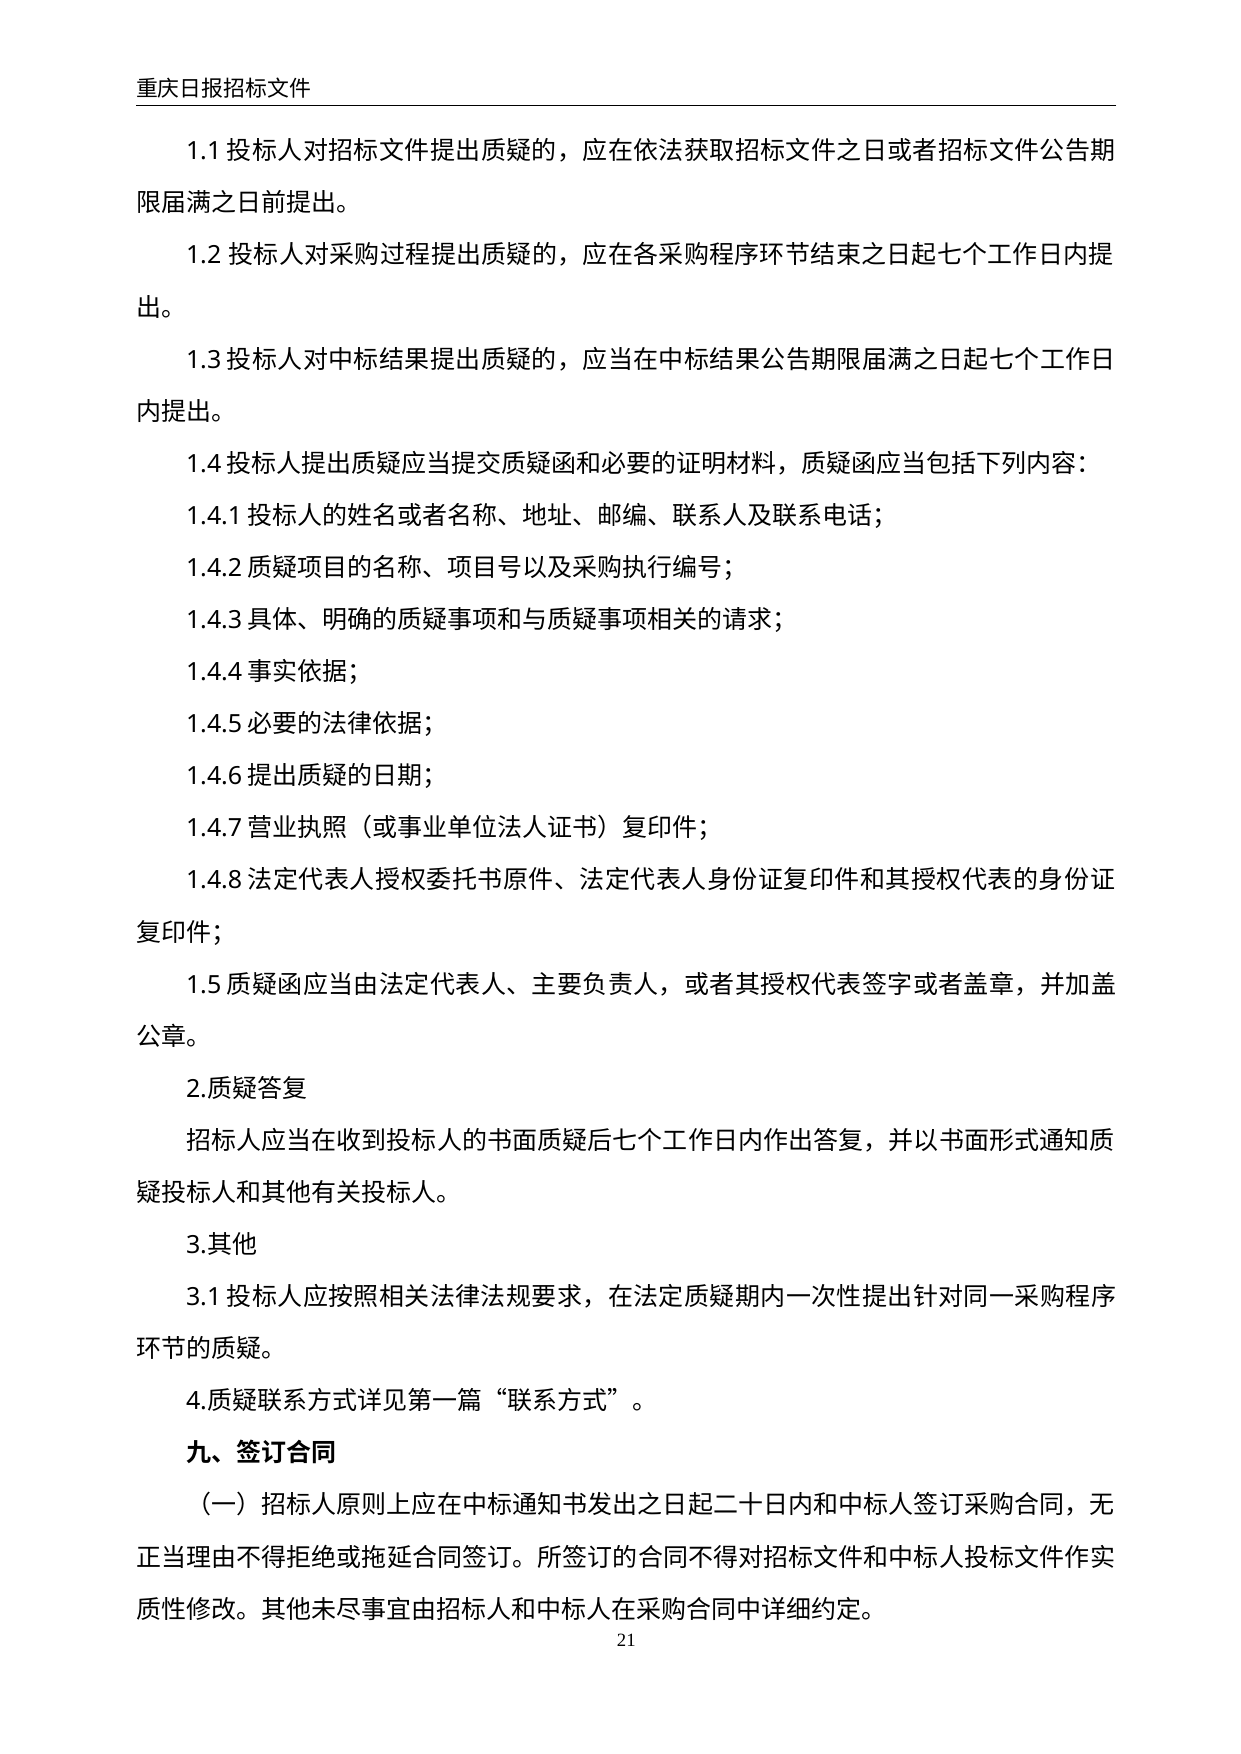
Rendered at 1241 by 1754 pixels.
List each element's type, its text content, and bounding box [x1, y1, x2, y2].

text 招标人应当在收到投标人的书面质疑后七个工作日内作出答复，并以书面形式通知质疑投标人和其他有关投标人。 [136, 1108, 1116, 1212]
subtitle 九、签订合同 [136, 1420, 1116, 1472]
text （一）招标人原则上应在中标通知书发出之日起二十日内和中标人签订采购合同，无正当理由不得拒绝或拖延合同签订。所签订的合同不得对招标文件和中标人投标文件作实质性修改。其他未尽事宜由招标人和中标人在采购合同中详细约定。 [136, 1472, 1116, 1628]
text 2.质疑答复 [136, 1056, 1116, 1108]
text 1.4.3具体、明确的质疑事项和与质疑事项相关的请求； [136, 587, 1116, 639]
text 3.其他 [136, 1212, 1116, 1264]
text 1.2 投标人对采购过程提出质疑的，应在各采购程序环节结束之日起七个工作日内提出。 [136, 222, 1116, 326]
text 1.1投标人对招标文件提出质疑的，应在依法获取招标文件之日或者招标文件公告期限届满之日前提出。 [136, 118, 1116, 222]
text 3.1投标人应按照相关法律法规要求，在法定质疑期内一次性提出针对同一采购程序环节的质疑。 [136, 1264, 1116, 1368]
text 1.4.1投标人的姓名或者名称、地址、邮编、联系人及联系电话； [136, 483, 1116, 535]
text 1.4.5必要的法律依据； [136, 691, 1116, 743]
text 1.5质疑函应当由法定代表人、主要负责人，或者其授权代表签字或者盖章，并加盖公章。 [136, 951, 1116, 1056]
text 1.4投标人提出质疑应当提交质疑函和必要的证明材料，质疑函应当包括下列内容： [136, 431, 1116, 483]
text 1.4.2质疑项目的名称、项目号以及采购执行编号； [136, 535, 1116, 587]
text 1.3投标人对中标结果提出质疑的，应当在中标结果公告期限届满之日起七个工作日内提出。 [136, 326, 1116, 431]
text 4.质疑联系方式详见第一篇“联系方式”。 [136, 1368, 1116, 1420]
text 1.4.7营业执照（或事业单位法人证书）复印件； [136, 795, 1116, 847]
text 1.4.8法定代表人授权委托书原件、法定代表人身份证复印件和其授权代表的身份证复印件； [136, 847, 1116, 951]
text 1.4.6提出质疑的日期； [136, 743, 1116, 795]
text 1.4.4事实依据； [136, 639, 1116, 691]
